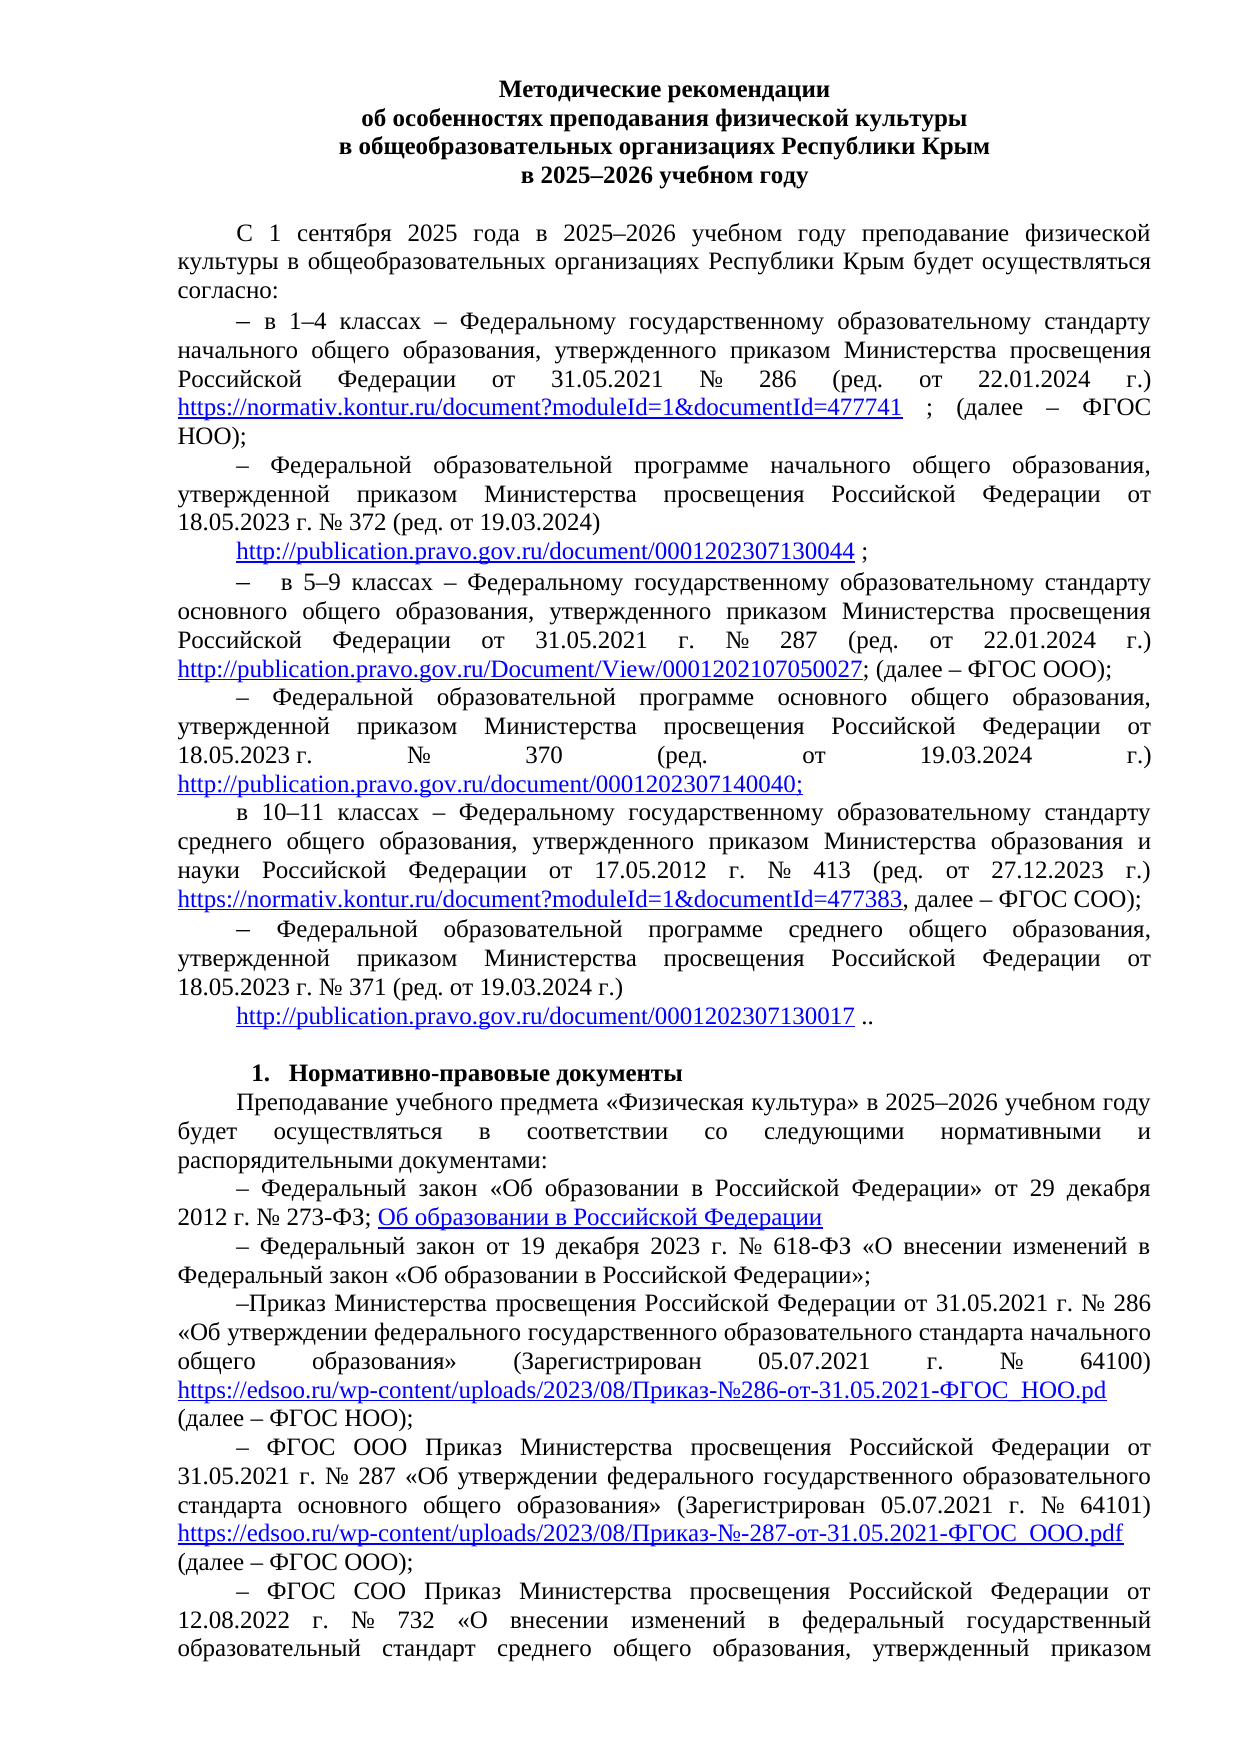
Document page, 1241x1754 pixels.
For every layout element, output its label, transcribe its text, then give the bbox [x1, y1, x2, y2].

text в общеобразовательных организациях Республики Крым [177, 131, 1152, 160]
text – ФГОС ООО Приказ Министерства просвещения Российской Федерации от 31.05.2021 г. № 287 «Об утверждении федерального государственного образовательного стандарта основного общего образования» (Зарегистрирован 05.07.2021 г. № 64101) https://edsoo.ru/wp-content/uploads/2023/08/Приказ-№-287-от-31.05.2021-ФГОС_ООО.pdf (далее – ФГОС ООО); [177, 1432, 1152, 1576]
list Федеральной образовательной программе среднего общего образования, утвержденной приказом Министерства просвещения Российской Федерации от 18.05.2023 г. № 371 (ред. от 19.03.2024 г.) [177, 912, 1152, 1001]
text С 1 сентября 2025 года в 2025–2026 учебном году преподавание физической культуры в общеобразовательных организациях Республики Крым будет осуществляться согласно: [177, 218, 1152, 304]
text – Федеральный закон «Об образовании в Российской Федерации» от 29 декабря 2012 г. № 273-ФЗ; Об образовании в Российской Федерации [177, 1173, 1152, 1231]
text – Федеральный закон от 19 декабря 2023 г. № 618-ФЗ «О внесении изменений в Федеральный закон «Об образовании в Российской Федерации»; [177, 1231, 1152, 1288]
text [177, 1576, 1152, 1662]
list в 1–4 классах – Федеральному государственному образовательному стандарту начального общего образования, утвержденного приказом Министерства просвещения Российской Федерации от 31.05.2021 № 286 (ред. от 22.01.2024 г.) https://normativ.kontur.ru/document?moduleId=1&documentId=477741 ; (далее – ФГОС НОО); [177, 304, 1152, 450]
text в 2025–2026 учебном году [177, 160, 1152, 189]
text Преподавание учебного предмета «Физическая культура» в 2025–2026 учебном году будет осуществляться в соответствии со следующими нормативными и распорядительными документами: [177, 1087, 1152, 1173]
text – Федеральной образовательной программе начального общего образования, утвержденной приказом Министерства просвещения Российской Федерации от 18.05.2023 г. № 372 (ред. от 19.03.2024) [177, 450, 1152, 536]
text –Приказ Министерства просвещения Российской Федерации от 31.05.2021 г. № 286 «Об утверждении федерального государственного образовательного стандарта начального общего образования» (Зарегистрирован 05.07.2021 г. № 64100) https://edsoo.ru/wp-content/uploads/2023/08/Приказ-№286-от-31.05.2021-ФГОС_НОО.pd (далее – ФГОС НОО); [177, 1288, 1152, 1432]
text в 10–11 классах – Федеральному государственному образовательному стандарту среднего общего образования, утвержденного приказом Министерства образования и науки Российской Федерации от 17.05.2012 г. № 413 (ред. от 27.12.2023 г.) https://normativ.kontur.ru/document?moduleId=1&documentId=477383, далее – ФГОС СОО); [177, 797, 1152, 912]
list Нормативно-правовые документы [251, 1058, 1152, 1087]
list http://publication.pravo.gov.ru/document/0001202307130017 .. [177, 1001, 1152, 1030]
text об особенностях преподавания физической культуры [177, 103, 1152, 131]
list в 5–9 классах – Федеральному государственному образовательному стандарту основного общего образования, утвержденного приказом Министерства просвещения Российской Федерации от 31.05.2021 г. № 287 (ред. от 22.01.2024 г.) http://publication.pravo.gov.ru/Document/View/0001202107050027; (далее – ФГОС ООО); [177, 565, 1152, 682]
text http://publication.pravo.gov.ru/document/0001202307130044 ; [177, 536, 1152, 565]
text – Федеральной образовательной программе основного общего образования, утвержденной приказом Министерства просвещения Российской Федерации от 18.05.2023 г. № 370 (ред. от 19.03.2024 г.) http://publication.pravo.gov.ru/document/0001202307140040; [177, 682, 1152, 797]
text Методические рекомендации [177, 74, 1152, 103]
